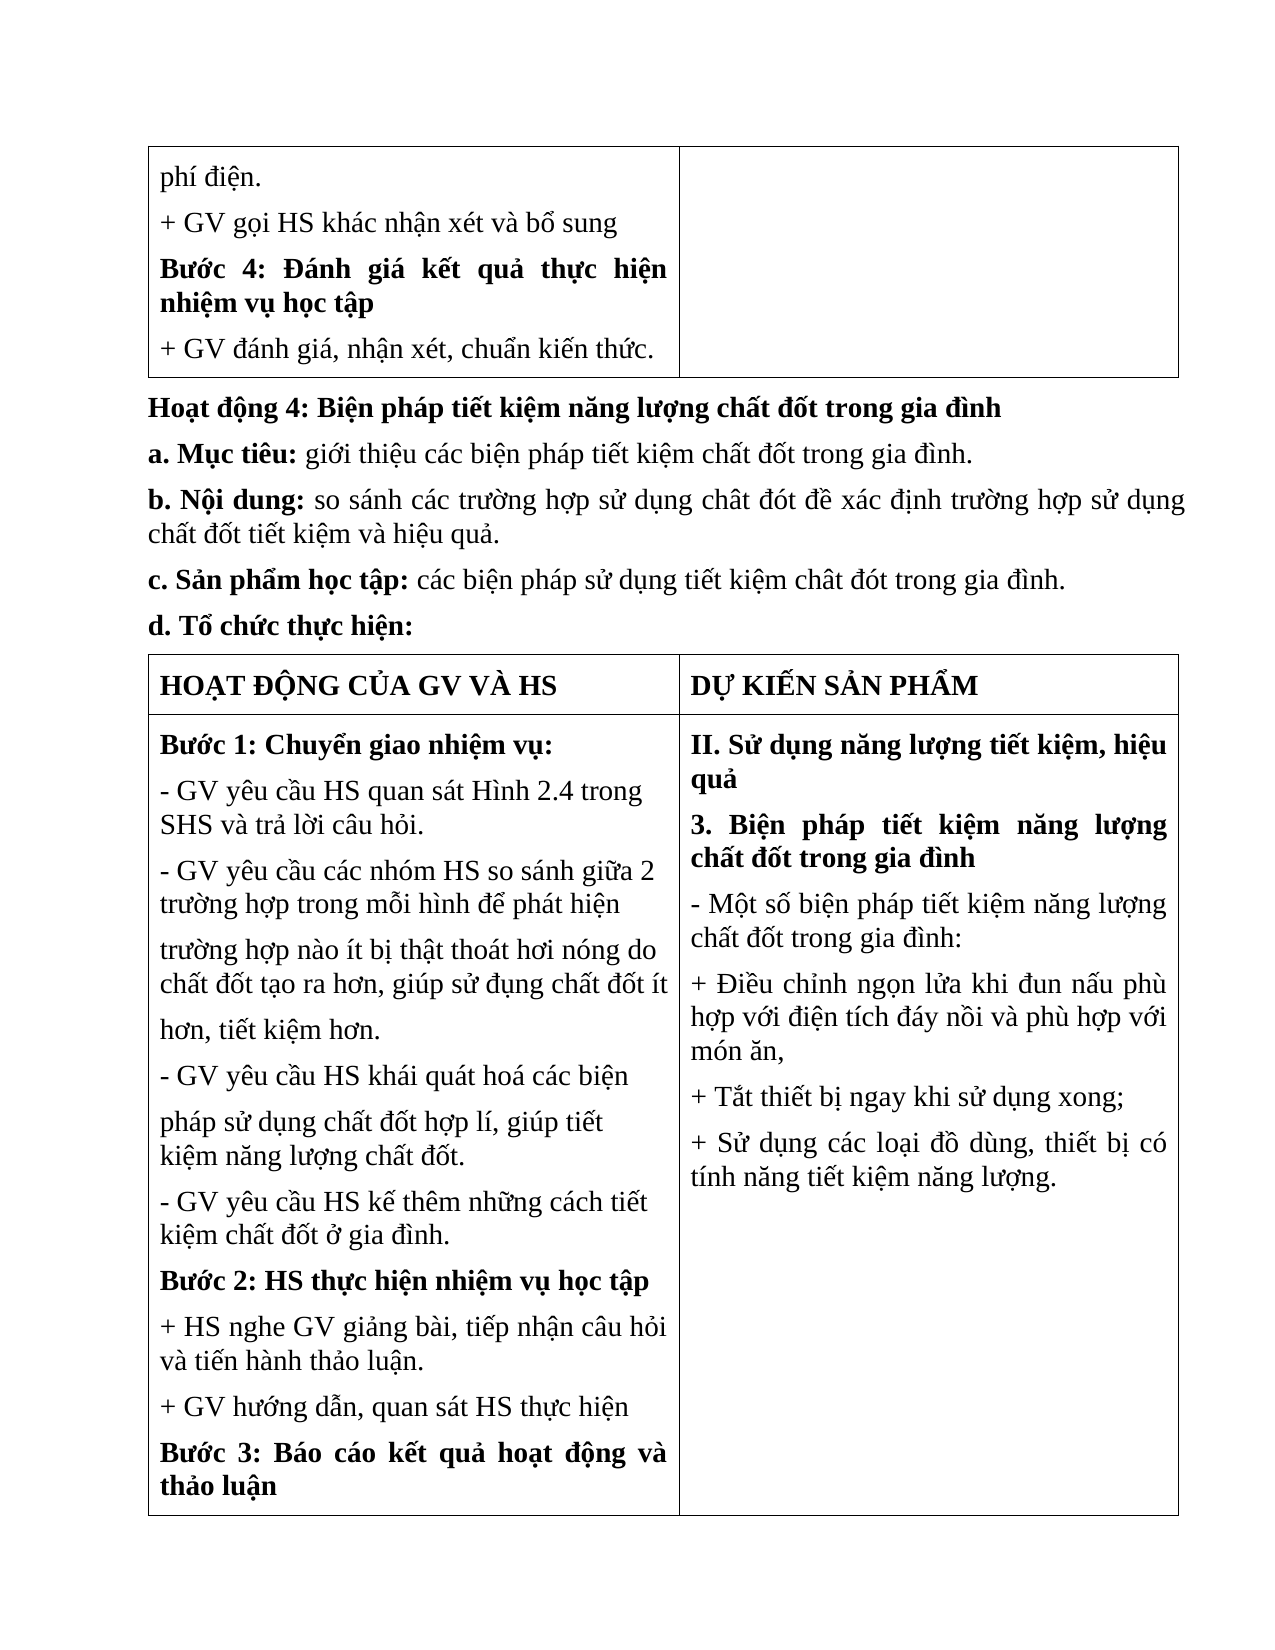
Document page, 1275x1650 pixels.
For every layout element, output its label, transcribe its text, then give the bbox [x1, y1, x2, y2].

table_header DỰ KIẾN SẢN PHẨM [680, 655, 1178, 714]
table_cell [149, 715, 679, 1514]
text d. Tổ chức thực hiện: [148, 608, 1186, 642]
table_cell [149, 147, 679, 377]
text c. Sản phẩm học tập: các biện pháp sử dụng tiết kiệm chât đót trong gia đình. [148, 562, 1186, 596]
text a. Mục tiêu: giới thiệu các biện pháp tiết kiệm chất đốt trong gia đình. [148, 436, 1186, 470]
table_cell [680, 147, 1178, 377]
table_header HOẠT ĐỘNG CỦA GV VÀ HS [149, 655, 679, 714]
text b. Nội dung: so sánh các trường hợp sử dụng chât đót đề xác định trường hợp sử dụng chất đốt tiết kiệm và hiệu quả. [148, 482, 1186, 549]
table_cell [680, 715, 1178, 1514]
text Hoạt động 4: Biện pháp tiết kiệm năng lượng chất đốt trong gia đình [148, 390, 1186, 424]
